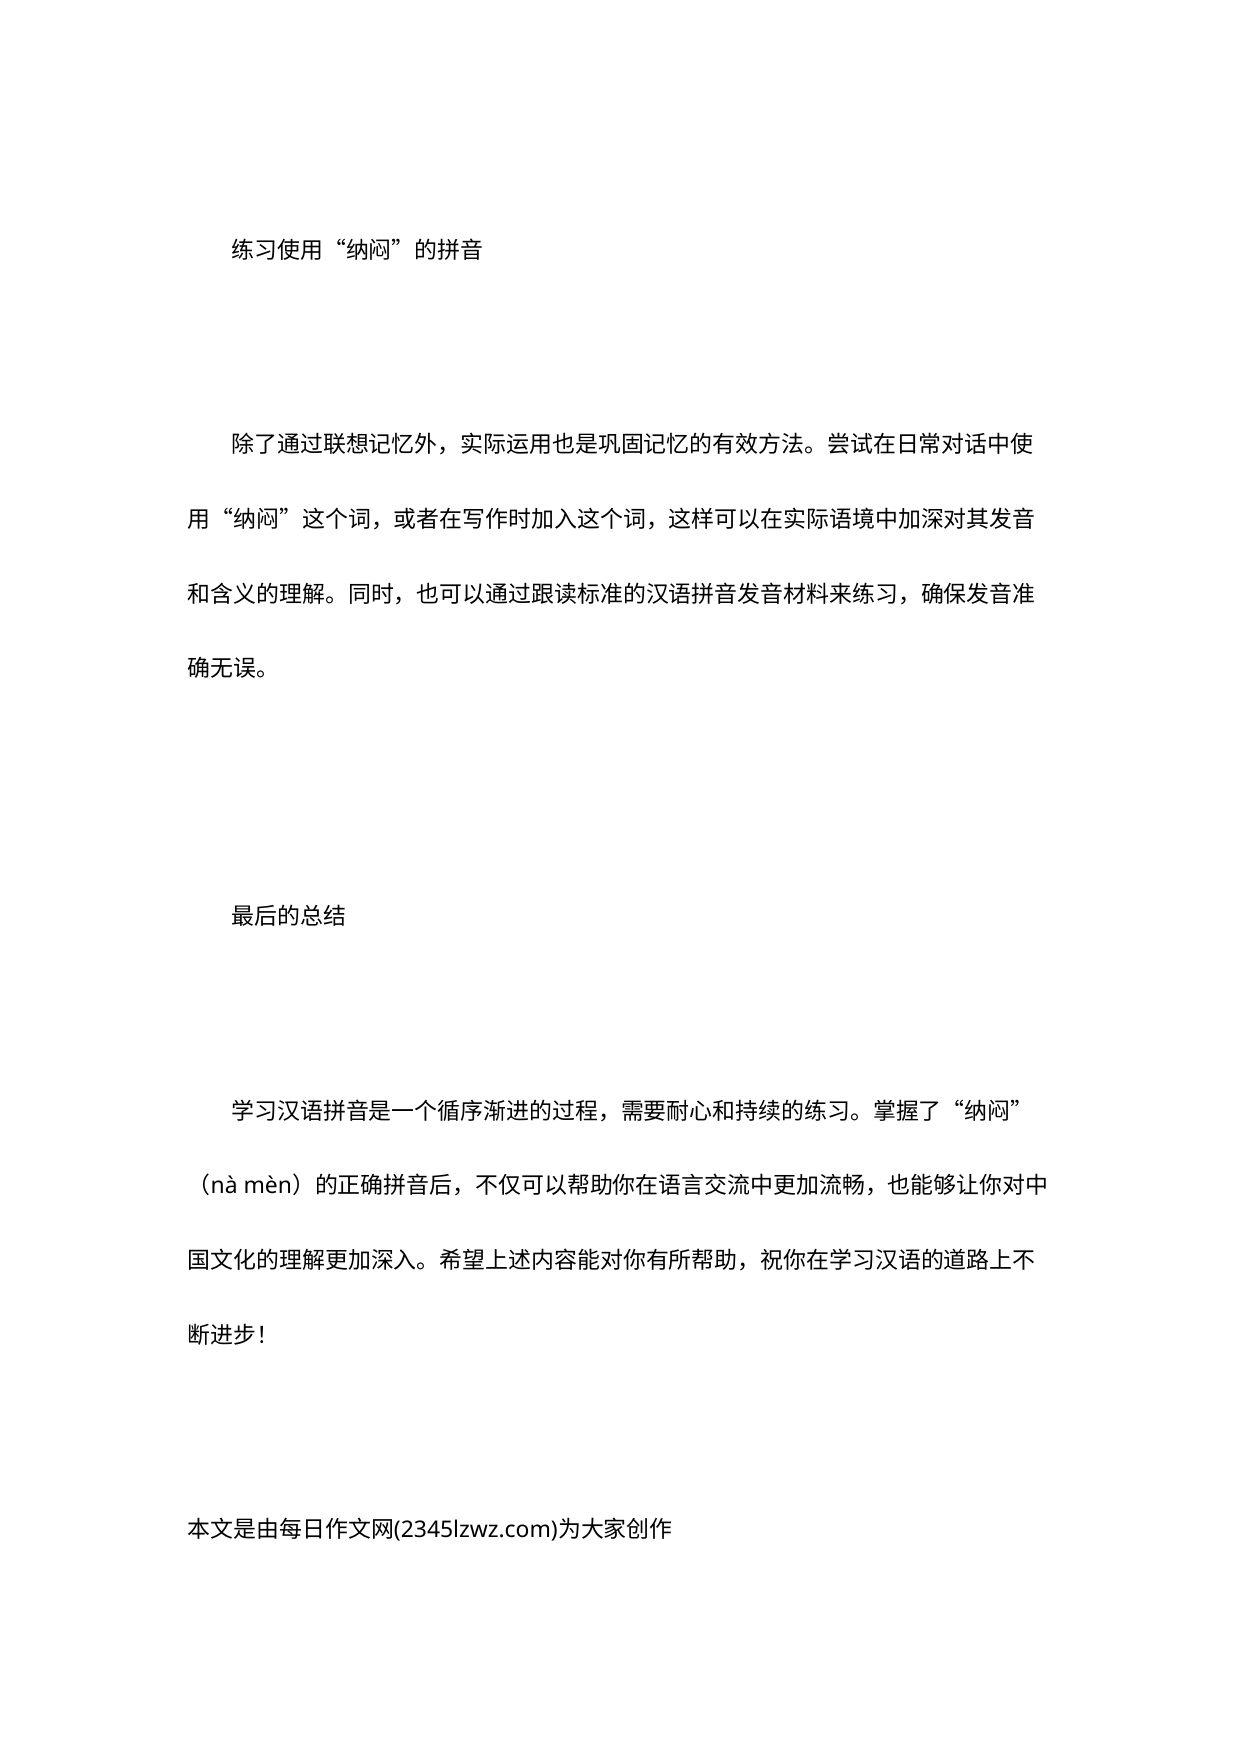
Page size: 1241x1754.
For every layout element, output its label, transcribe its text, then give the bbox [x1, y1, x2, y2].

text 除了通过联想记忆外，实际运用也是巩固记忆的有效方法。尝试在日常对话中使用“纳闷”这个词，或者在写作时加入这个词，这样可以在实际语境中加深对其发音和含义的理解。同时，也可以通过跟读标准的汉语拼音发音材料来练习，确保发音准确无误。 [187, 410, 1053, 699]
text 本文是由每日作文网(2345lzwz.com)为大家创作 [187, 1495, 1053, 1560]
text 练习使用“纳闷”的拼音 [187, 216, 1053, 281]
text 学习汉语拼音是一个循序渐进的过程，需要耐心和持续的练习。掌握了“纳闷”（nà mèn）的正确拼音后，不仅可以帮助你在语言交流中更加流畅，也能够让你对中国文化的理解更加深入。希望上述内容能对你有所帮助，祝你在学习汉语的道路上不断进步！ [187, 1077, 1053, 1366]
text 最后的总结 [187, 882, 1053, 947]
